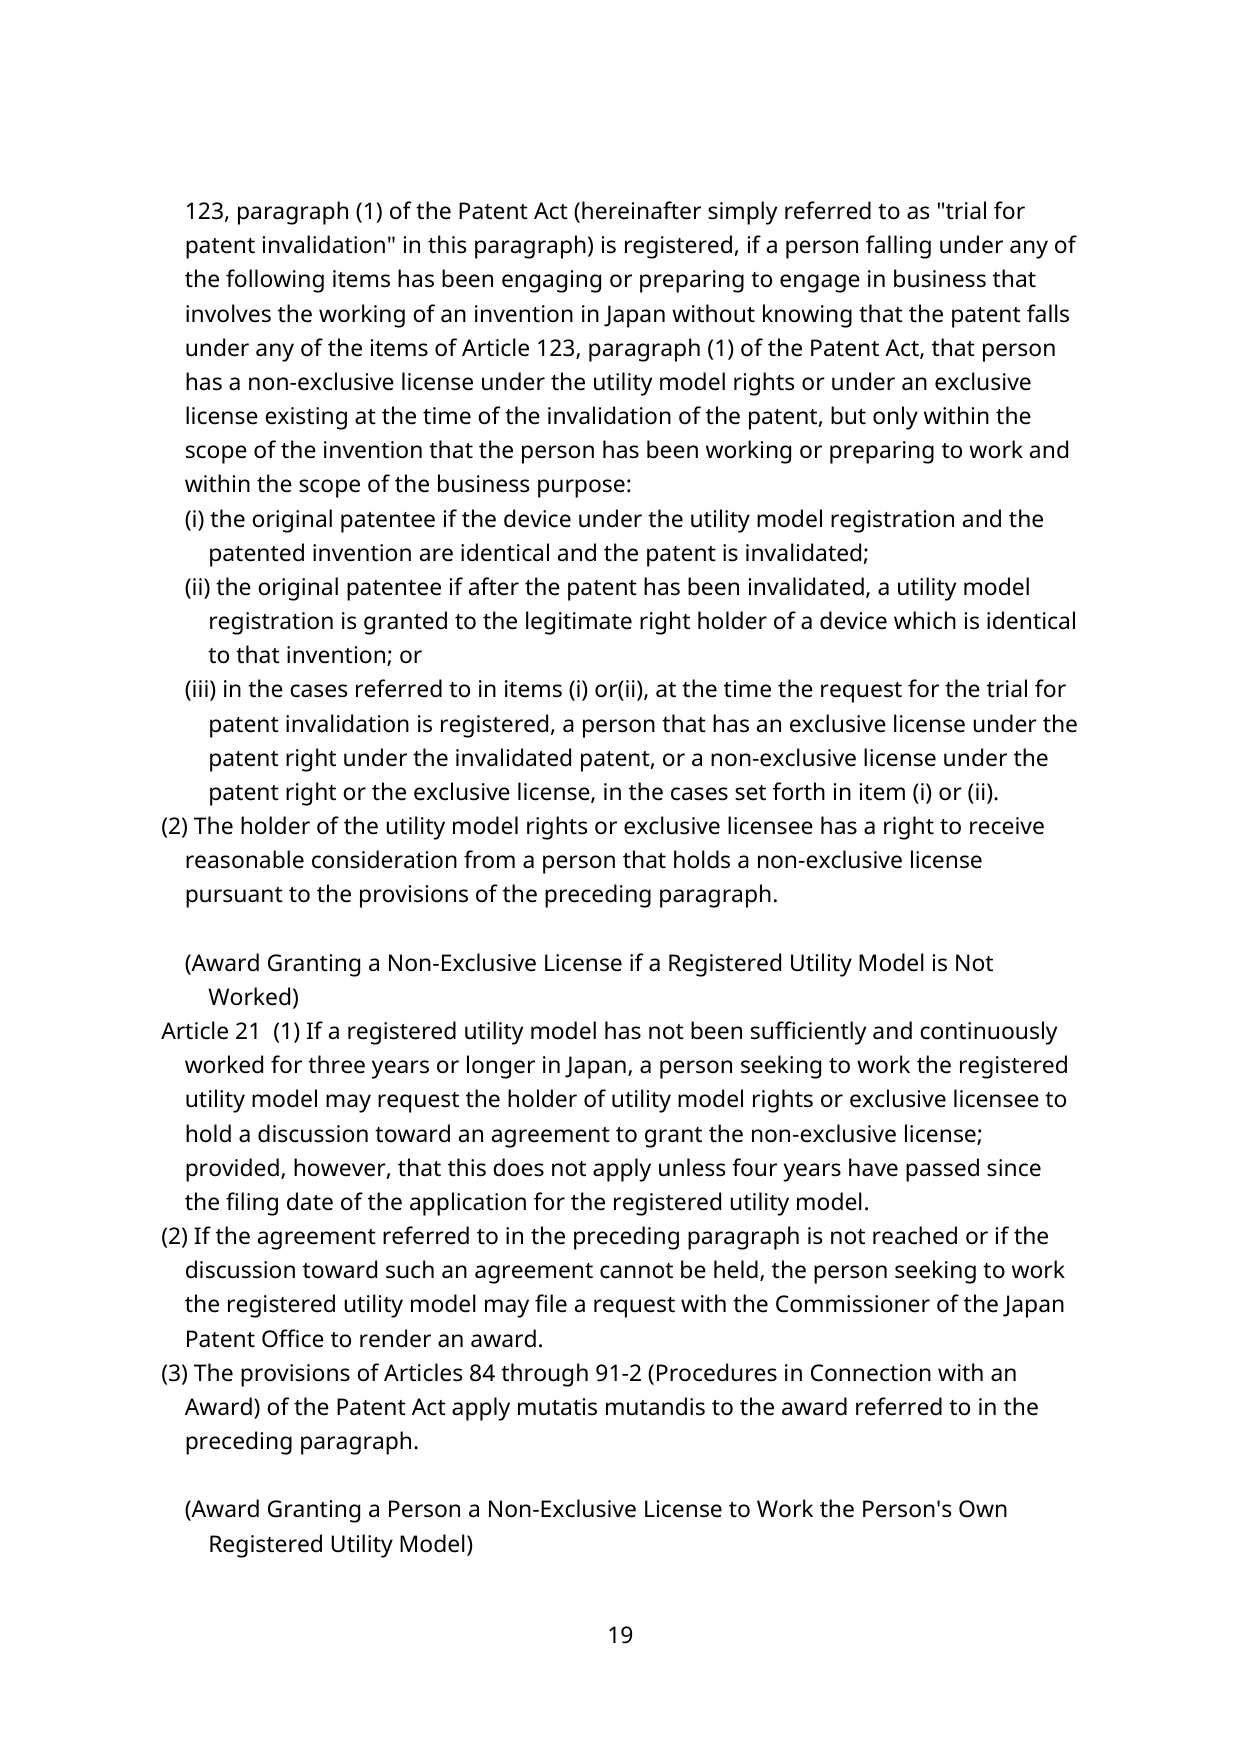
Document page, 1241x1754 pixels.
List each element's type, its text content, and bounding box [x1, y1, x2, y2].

text (2) The holder of the utility model rights or exclusive licensee has a right to receive reasonable consideration from a person that holds a non-exclusive license pursuant to the provisions of the preceding paragraph. [161, 809, 1079, 911]
text (iii) in the cases referred to in items (i) or(ii), at the time the request for the trial for patent invalidation is registered, a person that has an exclusive license under the patent right under the invalidated patent, or a non-exclusive license under the patent right or the exclusive license, in the cases set forth in item (i) or (ii). [184, 672, 1079, 809]
text (Award Granting a Person a Non-Exclusive License to Work the Person's Own Registered Utility Model) [184, 1492, 1079, 1560]
text (i) the original patentee if the device under the utility model registration and the patented invention are identical and the patent is invalidated; [184, 501, 1079, 569]
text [161, 194, 1079, 501]
text (ii) the original patentee if after the patent has been invalidated, a utility model registration is granted to the legitimate right holder of a device which is identical to that invention; or [184, 569, 1079, 672]
text (3) The provisions of Articles 84 through 91-2 (Procedures in Connection with an Award) of the Patent Act apply mutatis mutandis to the award referred to in the preceding paragraph. [161, 1355, 1079, 1458]
text (Award Granting a Non-Exclusive License if a Registered Utility Model is Not Worked) [184, 945, 1079, 1014]
text Article 21 (1) If a registered utility model has not been sufficiently and continuously worked for three years or longer in Japan, a person seeking to work the registered utility model may request the holder of utility model rights or exclusive licensee to hold a discussion toward an agreement to grant the non-exclusive license; provided, however, that this does not apply unless four years have passed since the filing date of the application for the registered utility model. [161, 1014, 1079, 1219]
text (2) If the agreement referred to in the preceding paragraph is not reached or if the discussion toward such an agreement cannot be held, the person seeking to work the registered utility model may file a request with the Commissioner of the Japan Patent Office to render an award. [161, 1219, 1079, 1355]
